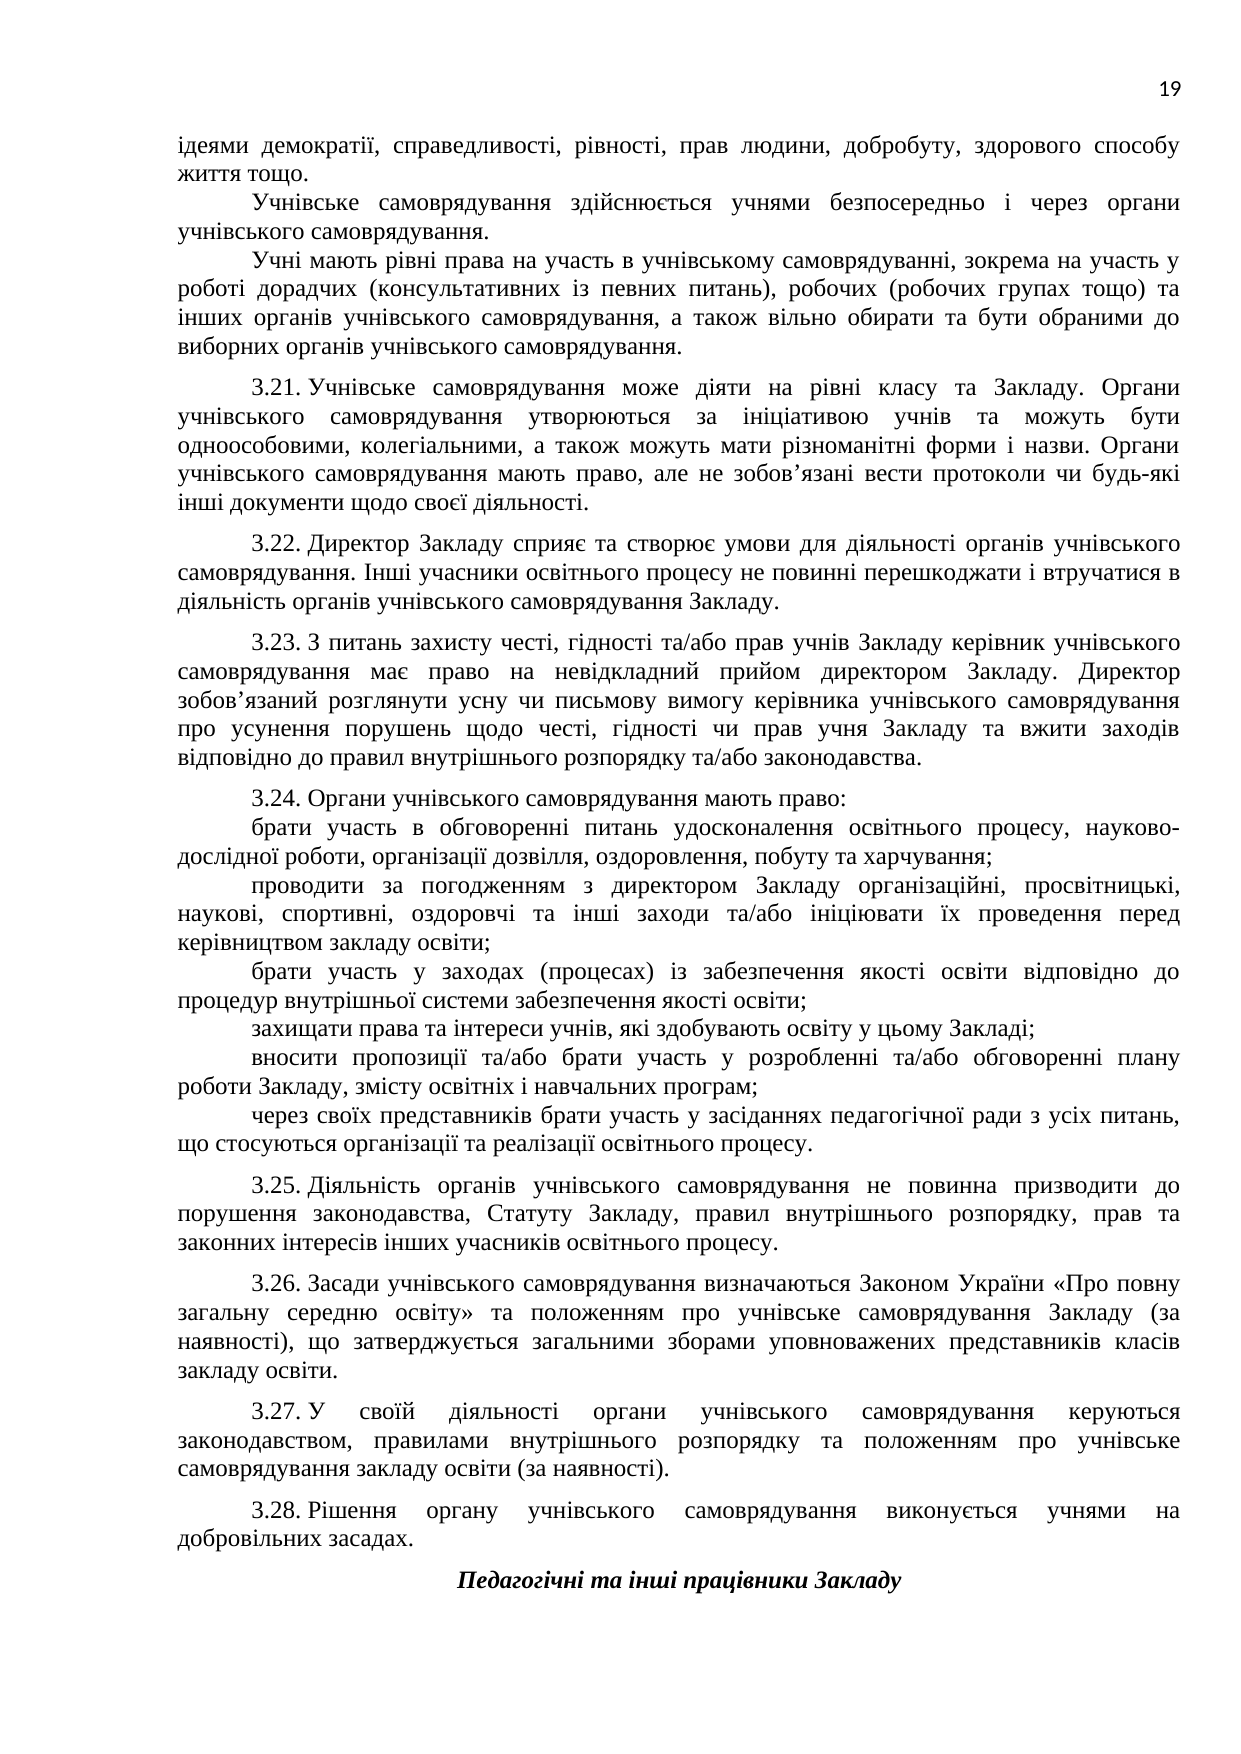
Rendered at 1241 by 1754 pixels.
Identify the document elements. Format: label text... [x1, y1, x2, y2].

text 3.28. Рішення органу учнівського самоврядування виконується учнями на добровільних засадах. [177, 1495, 1181, 1552]
text 3.26. Засади учнівського самоврядування визначаються Законом України «Про повну загальну середню освіту» та положенням про учнівське самоврядування Закладу (за наявності), що затверджується загальними зборами уповноважених представників класів закладу освіти. [177, 1268, 1181, 1383]
text Учні мають рівні права на участь в учнівському самоврядуванні, зокрема на участь у роботі дорадчих (консультативних із певних питань), робочих (робочих групах тощо) та інших органів учнівського самоврядування, а також вільно обирати та бути обраними до виборних органів учнівського самоврядування. [177, 245, 1181, 360]
text проводити за погодженням з директором Закладу організаційні, просвітницькі, наукові, спортивні, оздоровчі та інші заходи та/або ініціювати їх проведення перед керівництвом закладу освіти; [177, 870, 1181, 956]
text вносити пропозиції та/або брати участь у розробленні та/або обговоренні плану роботи Закладу, змісту освітніх і навчальних програм; [177, 1042, 1181, 1100]
text 3.25. Діяльність органів учнівського самоврядування не повинна призводити до порушення законодавства, Статуту Закладу, правил внутрішнього розпорядку, прав та законних інтересів інших учасників освітнього процесу. [177, 1170, 1181, 1256]
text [177, 130, 1181, 187]
text 3.27. У своїй діяльності органи учнівського самоврядування керуються законодавством, правилами внутрішнього розпорядку та положенням про учнівське самоврядування закладу освіти (за наявності). [177, 1396, 1181, 1482]
text 3.21. Учнівське самоврядування може діяти на рівні класу та Закладу. Органи учнівського самоврядування утворюються за ініціативою учнів та можуть бути одноособовими, колегіальними, а також можуть мати різноманітні форми і назви. Органи учнівського самоврядування мають право, але не зобов’язані вести протоколи чи будь-які інші документи щодо своєї діяльності. [177, 372, 1181, 516]
text 3.23. З питань захисту честі, гідності та/або прав учнів Закладу керівник учнівського самоврядування має право на невідкладний прийом директором Закладу. Директор зобов’язаний розглянути усну чи письмову вимогу керівника учнівського самоврядування про усунення порушень щодо честі, гідності чи прав учня Закладу та вжити заходів відповідно до правил внутрішнього розпорядку та/або законодавства. [177, 627, 1181, 771]
text через своїх представників брати участь у засіданнях педагогічної ради з усіх питань, що стосуються організації та реалізації освітнього процесу. [177, 1100, 1181, 1157]
text брати участь у заходах (процесах) із забезпечення якості освіти відповідно до процедур внутрішньої системи забезпечення якості освіти; [177, 956, 1181, 1013]
text брати участь в обговоренні питань удосконалення освітнього процесу, науково-дослідної роботи, організації дозвілля, оздоровлення, побуту та харчування; [177, 812, 1181, 870]
text Педагогічні та інші працівники Закладу [177, 1565, 1181, 1593]
text Учнівське самоврядування здійснюється учнями безпосередньо і через органи учнівського самоврядування. [177, 187, 1181, 245]
text 3.24. Органи учнівського самоврядування мають право: [177, 783, 1181, 812]
text захищати права та інтереси учнів, які здобувають освіту у цьому Закладі; [177, 1013, 1181, 1042]
text 3.22. Директор Закладу сприяє та створює умови для діяльності органів учнівського самоврядування. Інші учасники освітнього процесу не повинні перешкоджати і втручатися в діяльність органів учнівського самоврядування Закладу. [177, 528, 1181, 615]
